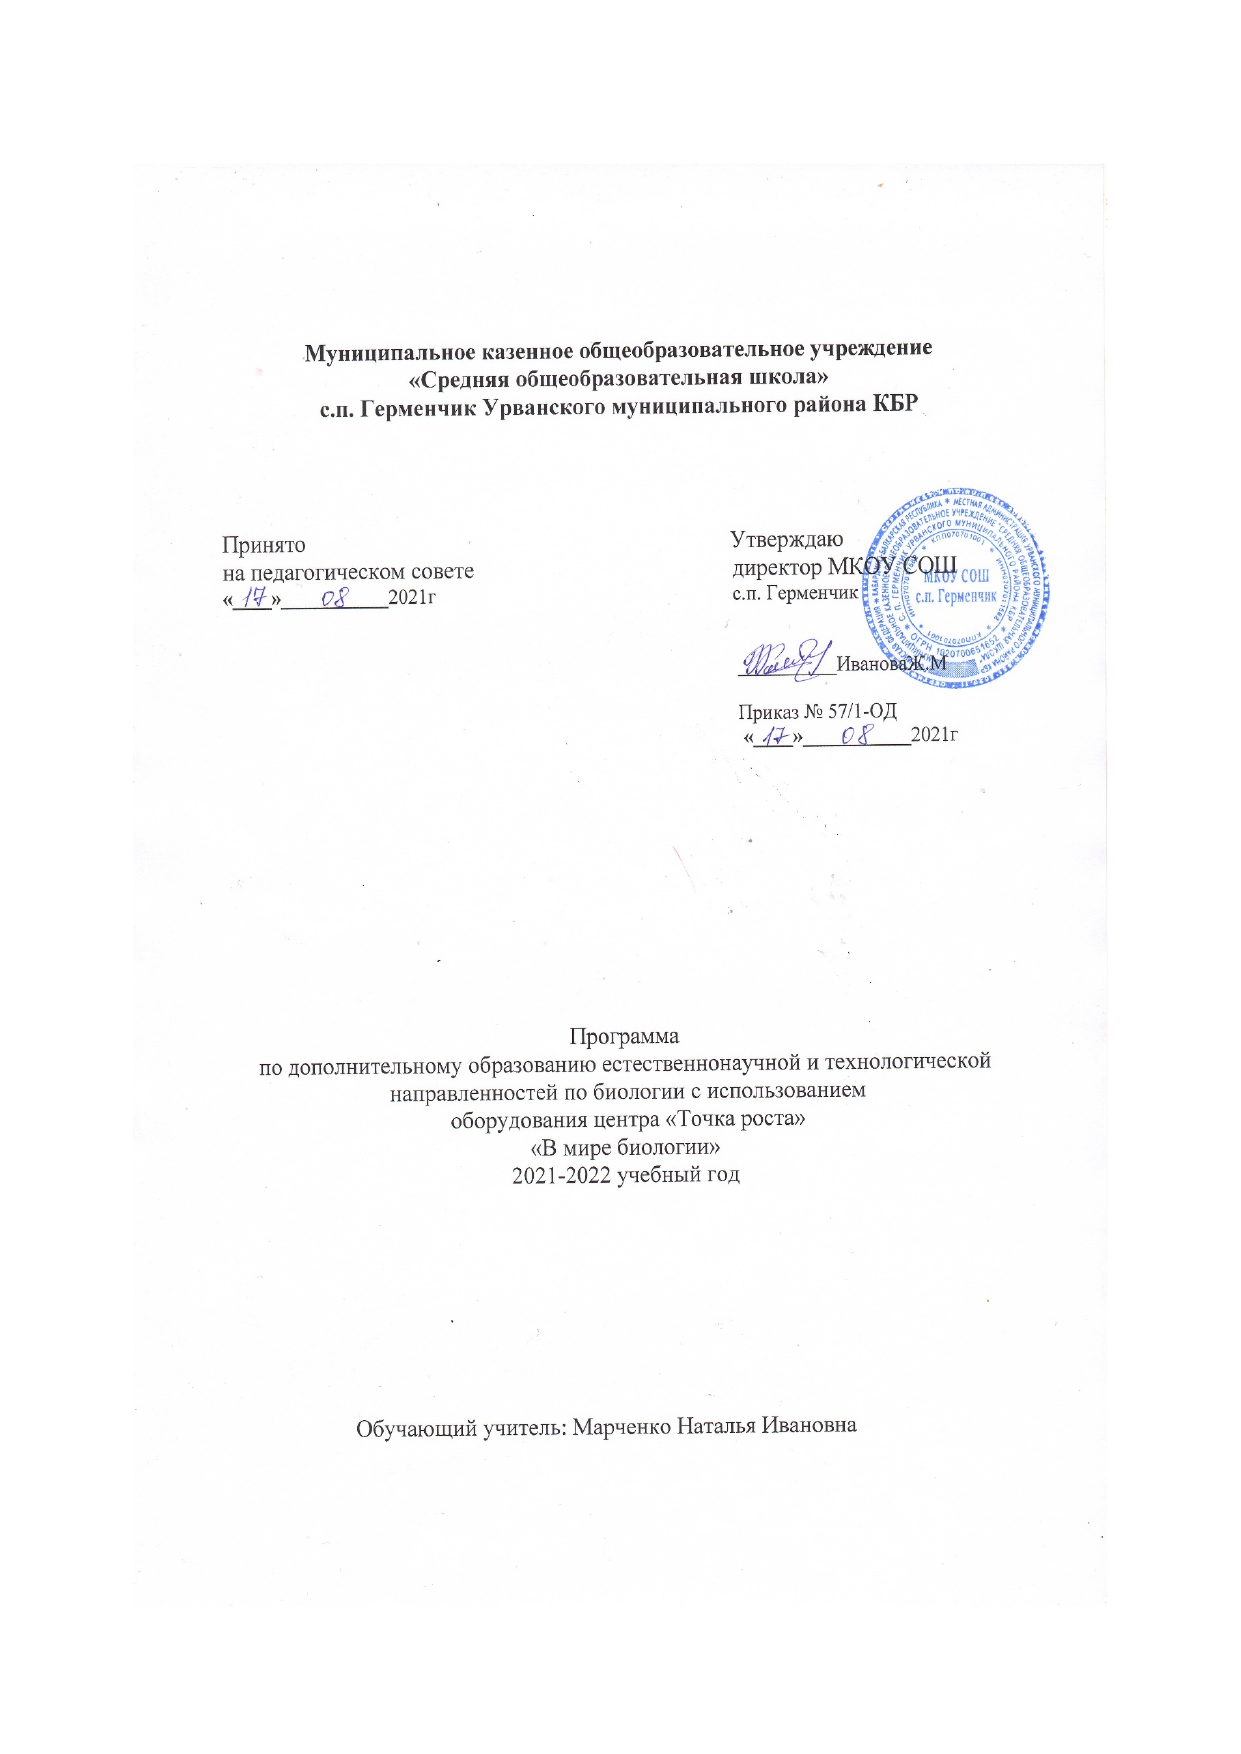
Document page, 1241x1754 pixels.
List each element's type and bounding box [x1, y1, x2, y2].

picture [132, 156, 1108, 1614]
